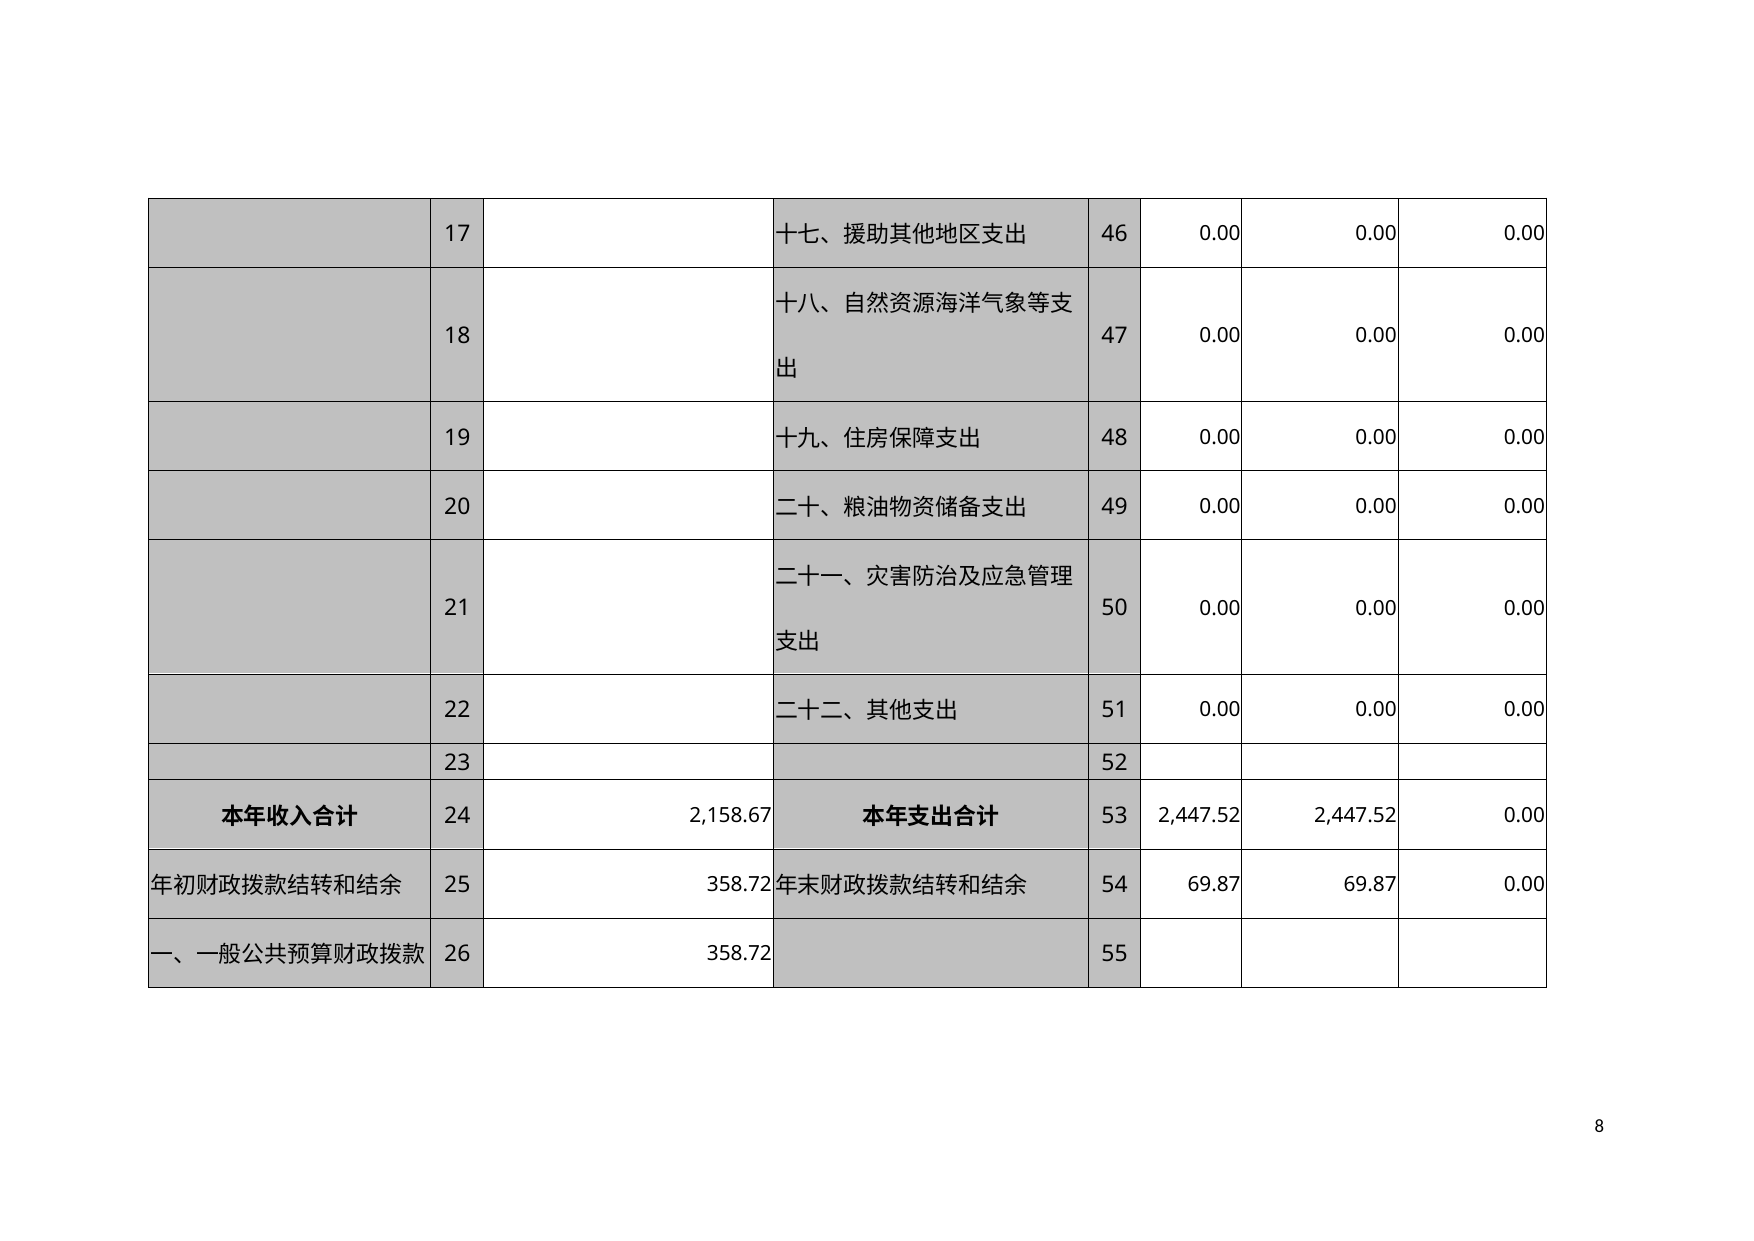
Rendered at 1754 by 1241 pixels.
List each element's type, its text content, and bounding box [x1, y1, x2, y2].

table_cell [1399, 744, 1546, 779]
table_cell [149, 268, 430, 401]
table_cell 17 [431, 199, 483, 267]
table_cell [1399, 919, 1546, 987]
table_cell 26 [431, 919, 483, 987]
table_cell 十九、住房保障支出 [774, 402, 1088, 470]
table_cell 0.00 [1242, 402, 1398, 470]
table_cell 本年支出合计 [774, 780, 1088, 848]
table_cell 358.72 [484, 919, 773, 987]
table_cell [1242, 744, 1398, 779]
table_cell 0.00 [1242, 199, 1398, 267]
table_cell 2,158.67 [484, 780, 773, 848]
table_cell [484, 540, 773, 673]
table_cell 0.00 [1399, 268, 1546, 401]
table_cell 69.87 [1242, 850, 1398, 918]
table_cell 0.00 [1141, 471, 1241, 539]
table_cell 二十、粮油物资储备支出 [774, 471, 1088, 539]
table_cell [484, 199, 773, 267]
table_cell 一、一般公共预算财政拨款 [149, 919, 430, 987]
table_cell 20 [431, 471, 483, 539]
table_cell 0.00 [1399, 540, 1546, 673]
table_cell 2,447.52 [1242, 780, 1398, 848]
table_cell [1141, 919, 1241, 987]
table_cell 51 [1089, 675, 1140, 743]
table_cell [484, 744, 773, 779]
table_cell 48 [1089, 402, 1140, 470]
table_cell 18 [431, 268, 483, 401]
table_cell [149, 199, 430, 267]
table_cell 69.87 [1141, 850, 1241, 918]
table_cell [484, 471, 773, 539]
table_cell [149, 471, 430, 539]
table_cell 24 [431, 780, 483, 848]
table_cell 0.00 [1399, 471, 1546, 539]
table_cell 0.00 [1399, 402, 1546, 470]
table_cell 0.00 [1242, 540, 1398, 673]
table_cell [484, 268, 773, 401]
table_cell 本年收入合计 [149, 780, 430, 848]
table_cell 年末财政拨款结转和结余 [774, 850, 1088, 918]
table_cell 0.00 [1399, 675, 1546, 743]
table_cell 49 [1089, 471, 1140, 539]
table_cell 0.00 [1141, 675, 1241, 743]
table_cell 52 [1089, 744, 1140, 779]
table_cell 十七、援助其他地区支出 [774, 199, 1088, 267]
table_cell [774, 919, 1088, 987]
table_cell [484, 402, 773, 470]
table_cell 年初财政拨款结转和结余 [149, 850, 430, 918]
table_cell [1242, 919, 1398, 987]
table_cell 53 [1089, 780, 1140, 848]
table_cell 0.00 [1141, 199, 1241, 267]
table_cell [774, 744, 1088, 779]
table_cell 二十一、灾害防治及应急管理支出 [774, 540, 1088, 673]
table_cell 2,447.52 [1141, 780, 1241, 848]
table_cell 22 [431, 675, 483, 743]
table_cell 0.00 [1141, 268, 1241, 401]
table_cell [149, 540, 430, 673]
table_cell 0.00 [1399, 199, 1546, 267]
table_cell 54 [1089, 850, 1140, 918]
table_cell 358.72 [484, 850, 773, 918]
table_cell [149, 402, 430, 470]
table_cell [484, 675, 773, 743]
table_cell 0.00 [1141, 540, 1241, 673]
table_cell 55 [1089, 919, 1140, 987]
table_cell [1141, 744, 1241, 779]
table_cell 0.00 [1141, 402, 1241, 470]
table_cell 46 [1089, 199, 1140, 267]
table_cell 0.00 [1242, 471, 1398, 539]
table_cell 21 [431, 540, 483, 673]
table_cell 0.00 [1399, 780, 1546, 848]
table_cell 二十二、其他支出 [774, 675, 1088, 743]
table_cell [149, 744, 430, 779]
table_cell 0.00 [1242, 675, 1398, 743]
table_cell 50 [1089, 540, 1140, 673]
table_cell 0.00 [1399, 850, 1546, 918]
table_cell 47 [1089, 268, 1140, 401]
table_cell 十八、自然资源海洋气象等支出 [774, 268, 1088, 401]
table_cell 23 [431, 744, 483, 779]
table_cell 19 [431, 402, 483, 470]
table_cell [149, 675, 430, 743]
table_cell 25 [431, 850, 483, 918]
table_cell 0.00 [1242, 268, 1398, 401]
